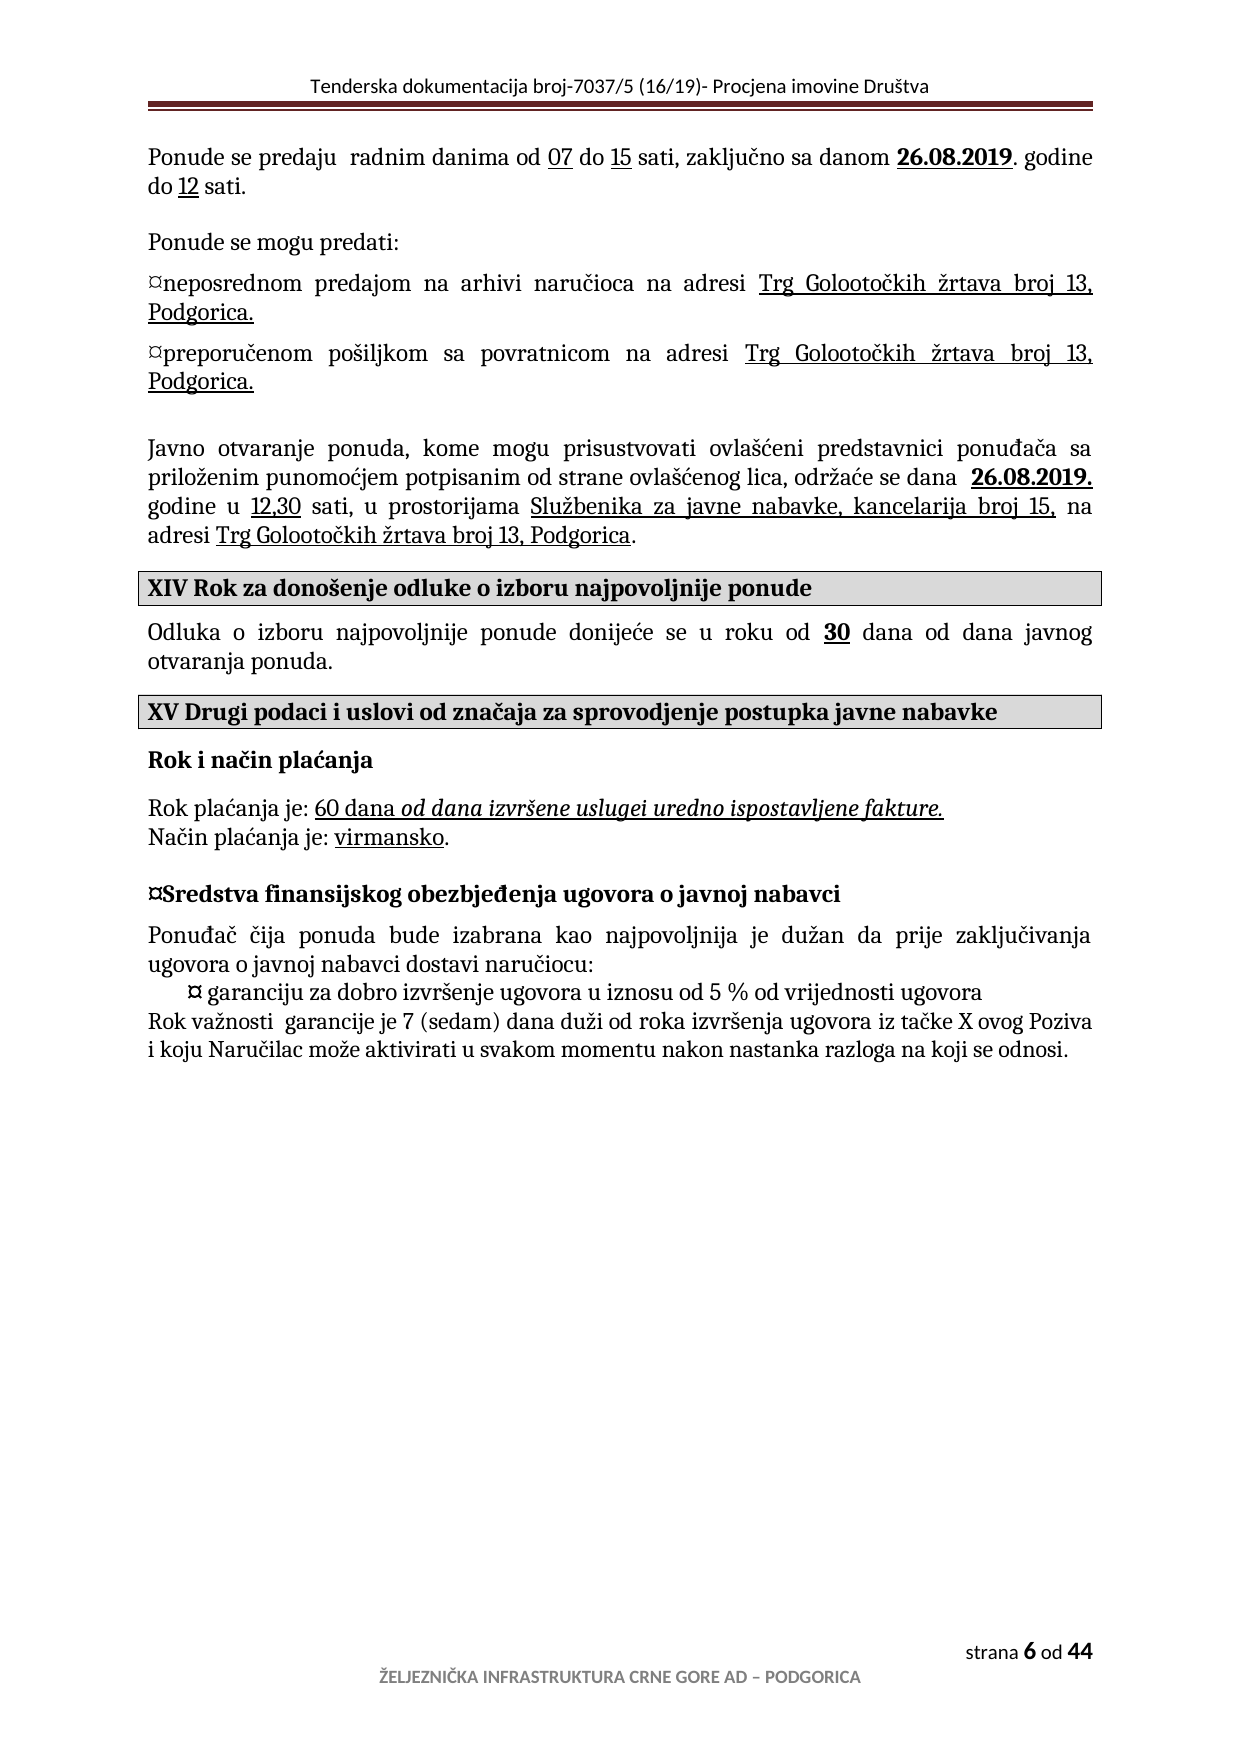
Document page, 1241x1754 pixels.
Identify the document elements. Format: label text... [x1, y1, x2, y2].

text neposrednom predajom na arhivi naručioca na adresi Trg Golootočkih žrtava broj 13, Podgorica. [148, 269, 1093, 327]
text Odluka o izboru najpovoljnije ponude donijeće se u roku od 30 dana od dana javnog otvaranja ponuda. [148, 618, 1093, 675]
text Rok i način plaćanja [148, 746, 1093, 774]
text XIV Rok za donošenje odluke o izboru najpovoljnije ponude [139, 572, 1101, 605]
text XV Drugi podaci i uslovi od značaja za sprovodjenje postupka javne nabavke [139, 696, 1101, 728]
text Način plaćanja je: virmansko. [148, 822, 1093, 851]
text Ponuđač čija ponuda bude izabrana kao najpovoljnija je dužan da prije zaključivanja ugovora o javnoj nabavci dostavi naručiocu: [148, 921, 1093, 978]
text Rok važnosti garancije je 7 (sedam) dana duži od roka izvršenja ugovora iz tačke X ovog Poziva i koju Naručilac može aktivirati u svakom momentu nakon nastanka razloga na koji se odnosi. [148, 1007, 1093, 1063]
text Ponude se predaju radnim danima od 07 do 15 sati, zaključno sa danom 26.08.2019. godine do 12 sati. [148, 143, 1093, 201]
text Sredstva finansijskog obezbjeđenja ugovora o javnoj nabavci [148, 880, 1093, 909]
text Ponude se mogu predati: [148, 228, 1093, 257]
text Javno otvaranje ponuda, kome mogu prisustvovati ovlašćeni predstavnici ponuđača sa priloženim punomoćjem potpisanim od strane ovlašćenog lica, održaće se dana 26.08.2019. godine u 12,30 sati, u prostorijama Službenika za javne nabavke, kancelarija broj 15, na adresi Trg Golootočkih žrtava broj 13, Podgorica. [148, 434, 1093, 549]
list garanciju za dobro izvršenje ugovora u iznosu od 5 % od vrijednosti ugovora [187, 978, 1093, 1007]
text preporučenom pošiljkom sa povratnicom na adresi Trg Golootočkih žrtava broj 13, Podgorica. [148, 338, 1093, 396]
text Rok plaćanja je: 60 dana od dana izvršene uslugei uredno ispostavljene fakture. [148, 794, 1093, 822]
